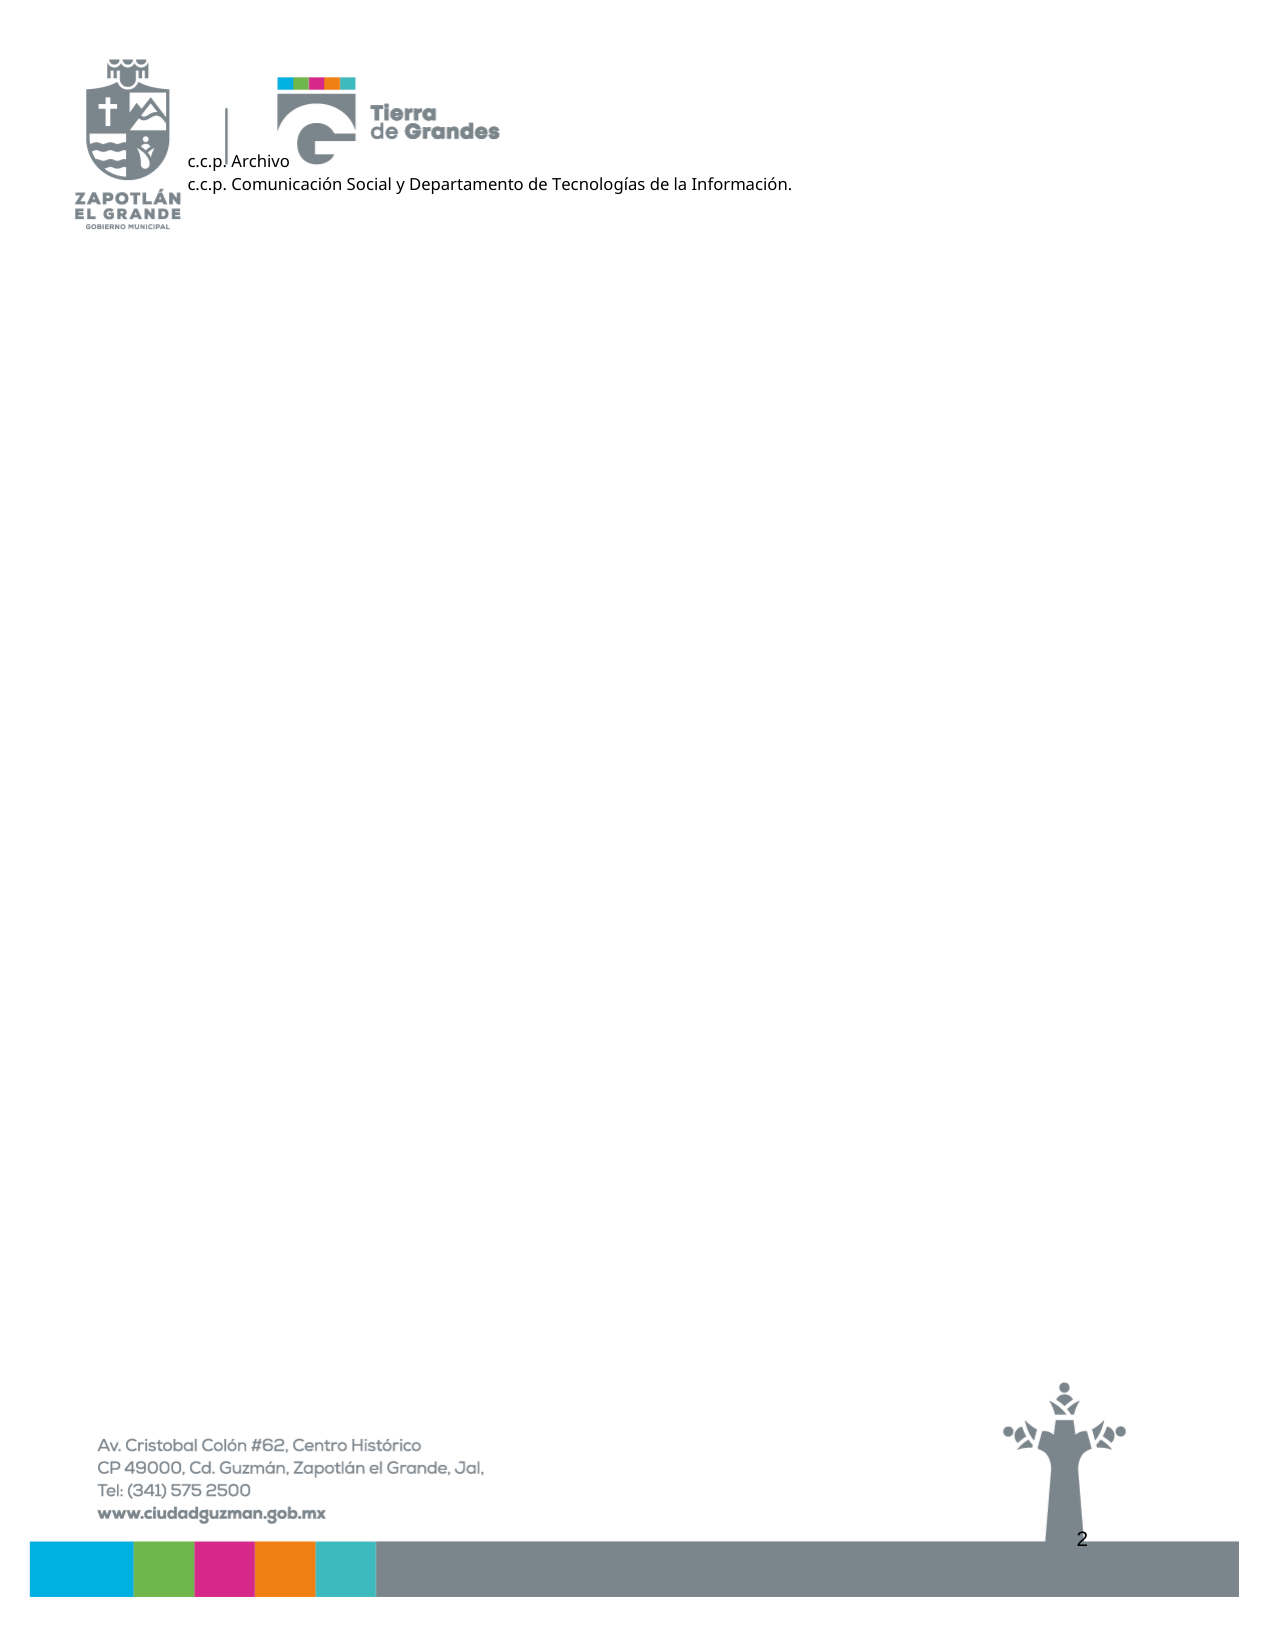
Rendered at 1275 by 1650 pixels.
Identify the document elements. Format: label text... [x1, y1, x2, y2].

picture [0, 0, 1275, 1650]
text c.c.p. Archivo [187, 150, 1088, 173]
text c.c.p. Comunicación Social y Departamento de Tecnologías de la Información. [187, 173, 1088, 195]
